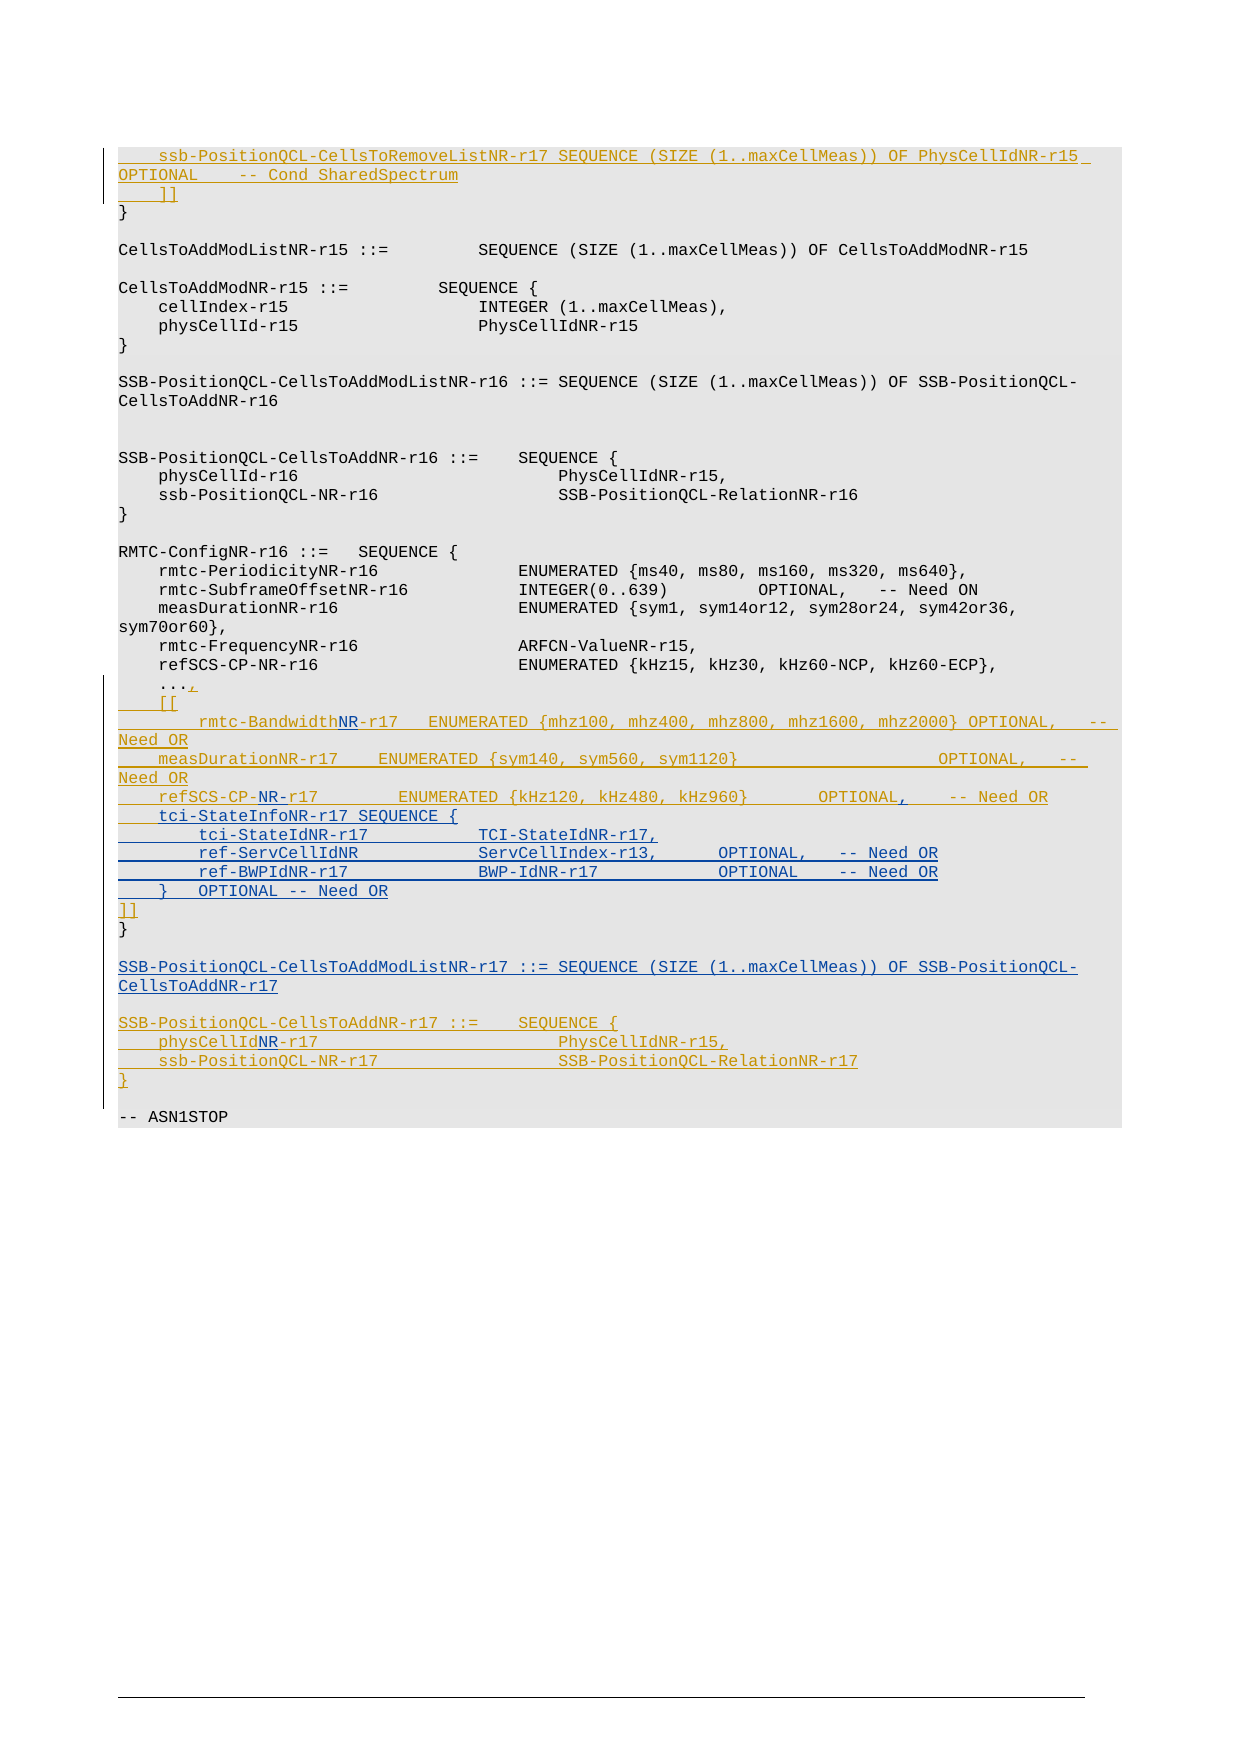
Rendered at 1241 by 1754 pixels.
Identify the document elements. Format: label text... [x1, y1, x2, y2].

text ssb-PositionQCL-NR-r16 SSB-PositionQCL-RelationNR-r16 [118, 487, 1122, 506]
text physCellId-r15 PhysCellIdNR-r15 [118, 317, 1122, 336]
text physCellId-r16 PhysCellIdNR-r15, [118, 468, 1122, 487]
text SSB-PositionQCL-CellsToAddNR-r16 ::= SEQUENCE { [118, 449, 1122, 468]
text } [118, 921, 1122, 939]
text ... [118, 675, 1122, 694]
text cellIndex-r15 INTEGER (1..maxCellMeas), [118, 298, 1122, 317]
text rmtc-PeriodicityNR-r16 ENUMERATED {ms40, ms80, ms160, ms320, ms640}, [118, 562, 1122, 581]
text RMTC-ConfigNR-r16 ::= SEQUENCE { [118, 543, 1122, 562]
text rmtc-FrequencyNR-r16 ARFCN-ValueNR-r15, [118, 638, 1122, 657]
text SSB-PositionQCL-CellsToAddModListNR-r16 ::= SEQUENCE (SIZE (1..maxCellMeas)) OF SSB-PositionQCL-CellsToAddNR-r16 [118, 374, 1122, 411]
text rmtc-SubframeOffsetNR-r16 INTEGER(0..639) OPTIONAL, -- Need ON [118, 581, 1122, 600]
text -- ASN1STOP [118, 1109, 1122, 1128]
text } [118, 506, 1122, 524]
text CellsToAddModNR-r15 ::= SEQUENCE { [118, 279, 1122, 298]
text refSCS-CP-NR-r16 ENUMERATED {kHz15, kHz30, kHz60-NCP, kHz60-ECP}, [118, 657, 1122, 675]
text measDurationNR-r16 ENUMERATED {sym1, sym14or12, sym28or24, sym42or36, sym70or60}, [118, 600, 1122, 638]
text } [118, 336, 1122, 355]
text CellsToAddModListNR-r15 ::= SEQUENCE (SIZE (1..maxCellMeas)) OF CellsToAddModNR-r15 [118, 242, 1122, 261]
text } [118, 204, 1122, 223]
